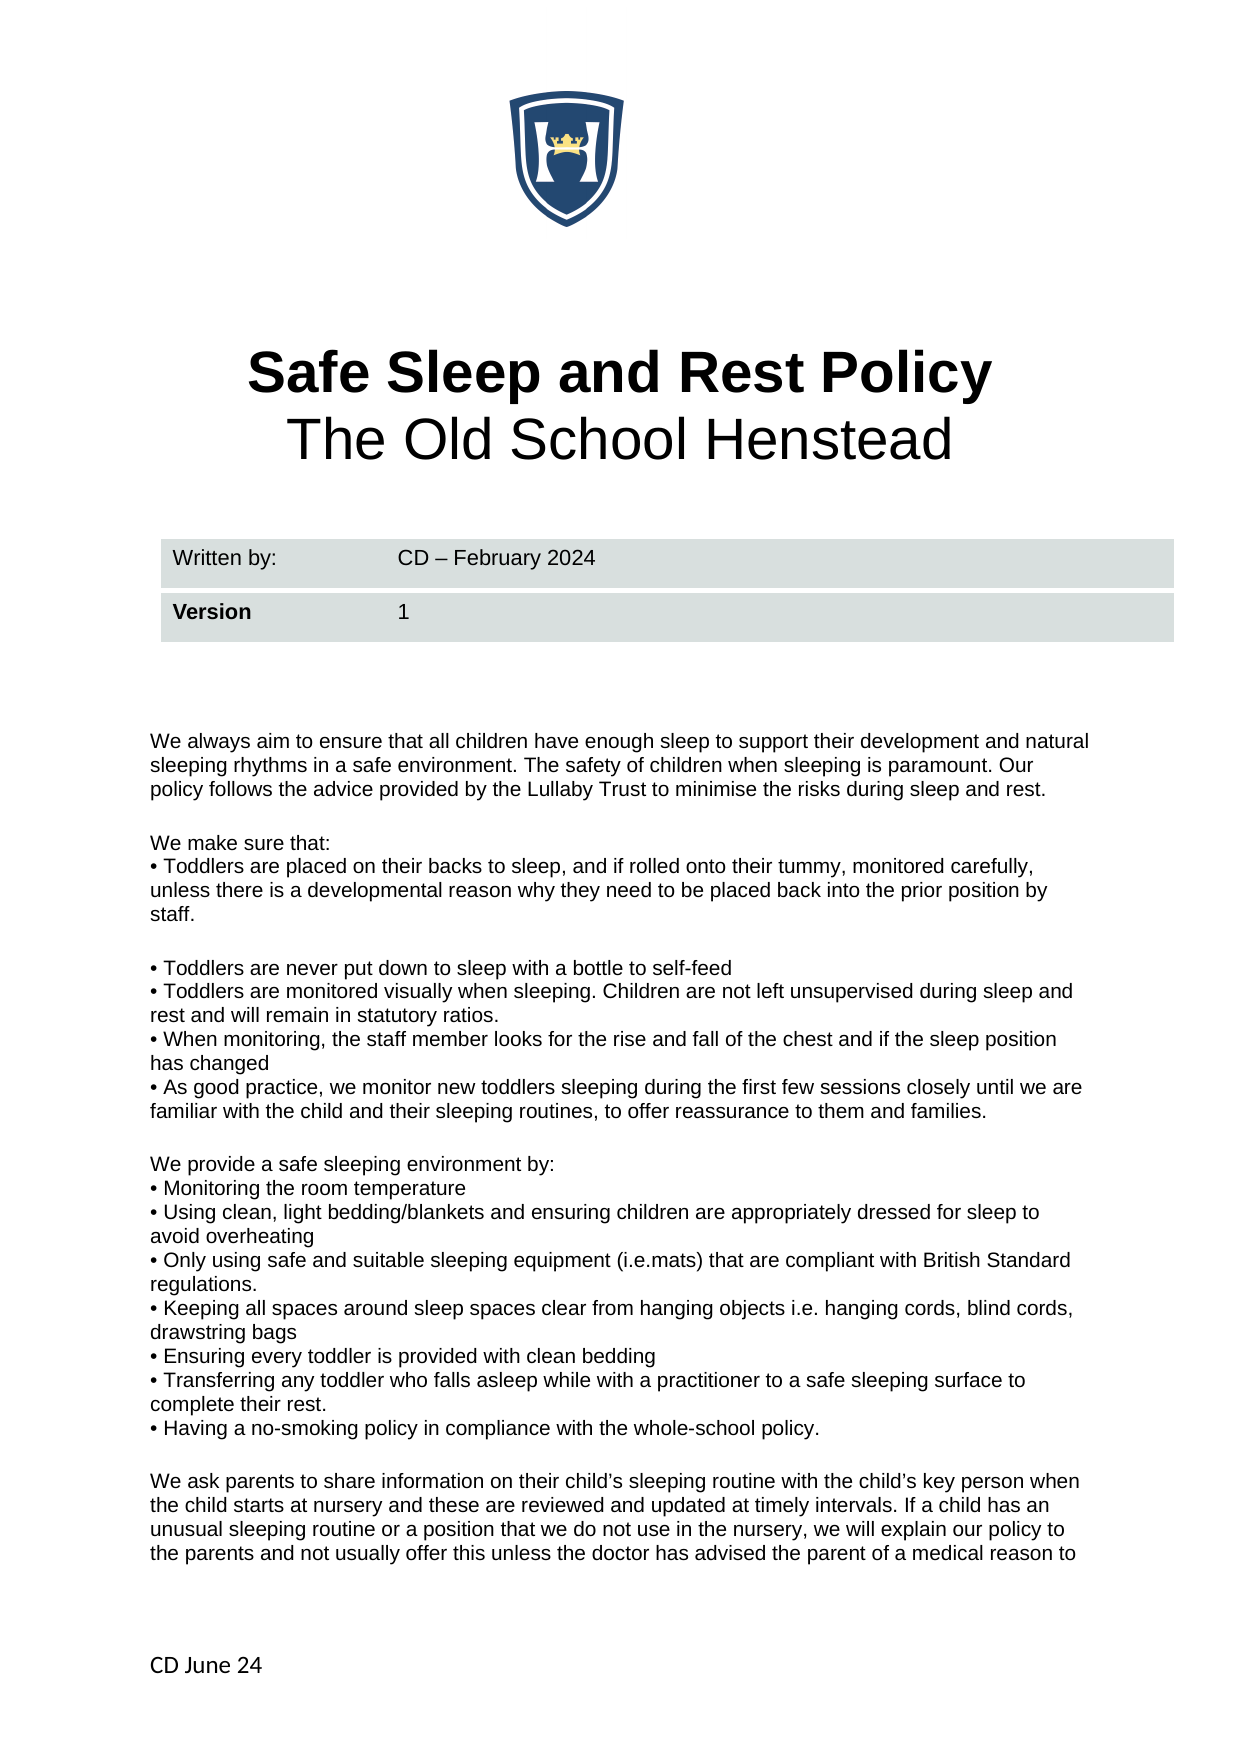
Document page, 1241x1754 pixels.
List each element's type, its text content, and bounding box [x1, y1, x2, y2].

text The Old School Henstead [150, 404, 1090, 471]
table_header Written by: [161, 539, 386, 588]
text We always aim to ensure that all children have enough sleep to support their development and natural sleeping rhythms in a safe environment. The safety of children when sleeping is paramount. Our policy follows the advice provided by the Lullaby Trust to minimise the risks during sleep and rest. [150, 729, 1090, 801]
table_cell 1 [386, 593, 1174, 642]
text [150, 1469, 1090, 1565]
text We provide a safe sleeping environment by: • Monitoring the room temperature • Using clean, light bedding/blankets and ensuring children are appropriately dressed for sleep to avoid overheating • Only using safe and suitable sleeping equipment (i.e.mats) that are compliant with British Standard regulations. • Keeping all spaces around sleep spaces clear from hanging objects i.e. hanging cords, blind cords, drawstring bags • Ensuring every toddler is provided with clean bedding • Transferring any toddler who falls asleep while with a practitioner to a safe sleeping surface to complete their rest. • Having a no-smoking policy in compliance with the whole-school policy. [150, 1152, 1090, 1440]
table_header CD – February 2024 [386, 539, 1174, 588]
picture [506, 7, 627, 239]
text We make sure that: • Toddlers are placed on their backs to sleep, and if rolled onto their tummy, monitored carefully, unless there is a developmental reason why they need to be placed back into the prior position by staff. [150, 830, 1090, 926]
text Safe Sleep and Rest Policy [150, 337, 1090, 404]
table_cell Version [161, 593, 386, 642]
text • Toddlers are never put down to sleep with a bottle to self-feed • Toddlers are monitored visually when sleeping. Children are not left unsupervised during sleep and rest and will remain in statutory ratios. • When monitoring, the staff member looks for the rise and fall of the chest and if the sleep position has changed • As good practice, we monitor new toddlers sleeping during the first few sessions closely until we are familiar with the child and their sleeping routines, to offer reassurance to them and families. [150, 955, 1090, 1123]
